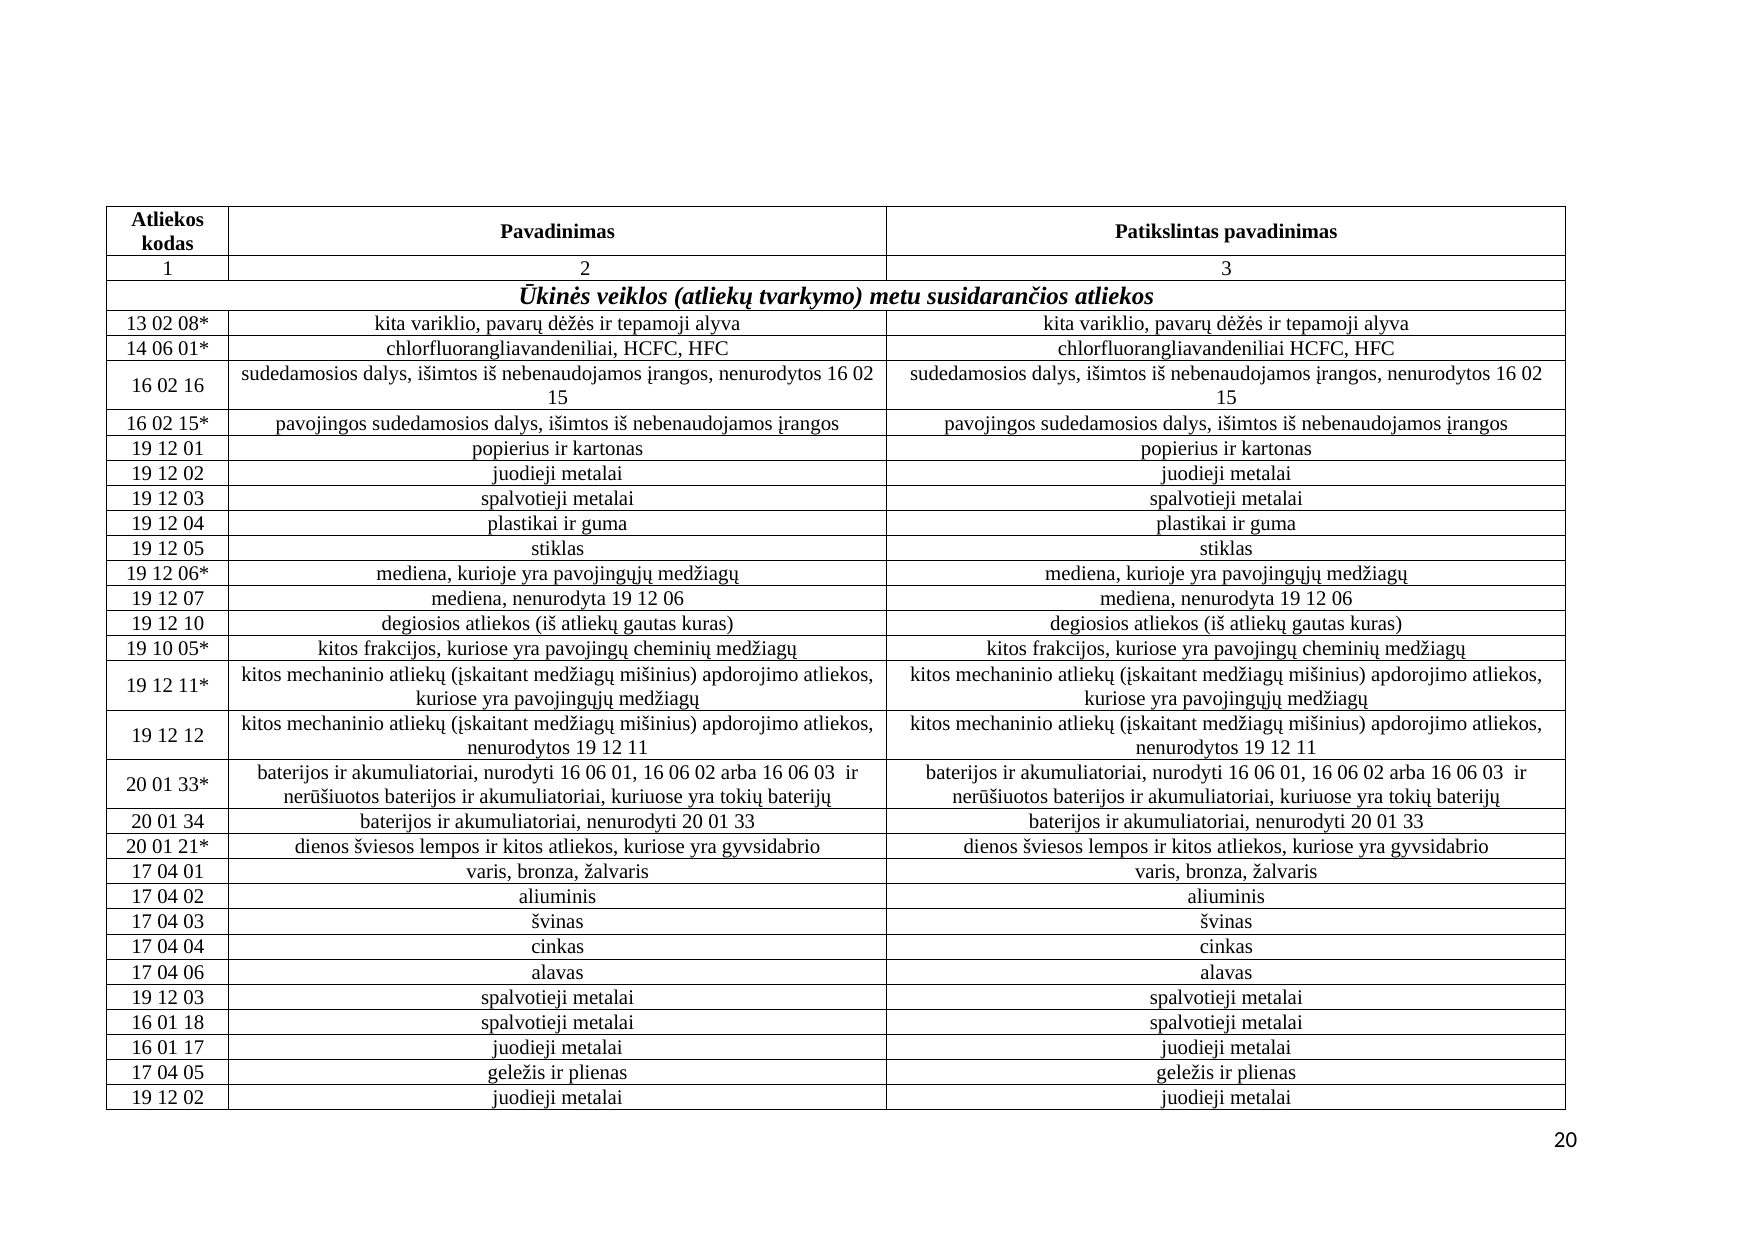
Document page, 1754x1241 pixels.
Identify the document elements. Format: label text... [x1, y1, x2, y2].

table_cell 2 [229, 256, 886, 280]
table_cell 19 12 03 [107, 486, 228, 510]
table_header Pavadinimas [229, 207, 886, 255]
table_cell geležis ir plienas [229, 1060, 886, 1084]
table_cell spalvotieji metalai [229, 1010, 886, 1034]
table_cell 17 04 04 [107, 935, 228, 958]
table_cell 19 12 12 [107, 711, 228, 759]
table_cell 19 12 03 [107, 985, 228, 1009]
table_cell pavojingos sudedamosios dalys, išimtos iš nebenaudojamos įrangos [887, 410, 1565, 434]
table_cell juodieji metalai [887, 461, 1565, 485]
table_cell dienos šviesos lempos ir kitos atliekos, kuriose yra gyvsidabrio [887, 834, 1565, 858]
table_cell juodieji metalai [229, 461, 886, 485]
table_cell spalvotieji metalai [229, 486, 886, 510]
table_cell 20 01 33* [107, 760, 228, 808]
table_cell popierius ir kartonas [229, 436, 886, 459]
table_cell baterijos ir akumuliatoriai, nurodyti 16 06 01, 16 06 02 arba 16 06 03 ir nerūšiuotos baterijos ir akumuliatoriai, kuriuose yra tokių baterijų [229, 760, 886, 808]
table_cell 20 01 21* [107, 834, 228, 858]
table_cell Ūkinės veiklos (atliekų tvarkymo) metu susidarančios atliekos [107, 281, 1565, 310]
table_cell 19 12 02 [107, 461, 228, 485]
table_cell 19 12 05 [107, 536, 228, 560]
table_cell juodieji metalai [887, 1035, 1565, 1059]
table_cell aliuminis [229, 884, 886, 908]
table_cell 13 02 08* [107, 311, 228, 335]
table_cell 3 [887, 256, 1565, 280]
table_cell baterijos ir akumuliatoriai, nenurodyti 20 01 33 [229, 809, 886, 833]
table_cell spalvotieji metalai [229, 985, 886, 1009]
table_cell 19 12 11* [107, 661, 228, 709]
table_cell spalvotieji metalai [887, 486, 1565, 510]
table_cell spalvotieji metalai [887, 985, 1565, 1009]
table_cell 19 12 04 [107, 511, 228, 535]
table_cell mediena, kurioje yra pavojingųjų medžiagų [887, 561, 1565, 585]
table_cell mediena, nenurodyta 19 12 06 [229, 586, 886, 610]
table_cell 17 04 02 [107, 884, 228, 908]
table_cell alavas [229, 960, 886, 984]
table_cell mediena, nenurodyta 19 12 06 [887, 586, 1565, 610]
table_cell spalvotieji metalai [887, 1010, 1565, 1034]
table_cell kitos mechaninio atliekų (įskaitant medžiagų mišinius) apdorojimo atliekos, kuriose yra pavojingųjų medžiagų [229, 661, 886, 709]
table_cell popierius ir kartonas [887, 436, 1565, 459]
table_cell kita variklio, pavarų dėžės ir tepamoji alyva [887, 311, 1565, 335]
table_cell kitos frakcijos, kuriose yra pavojingų cheminių medžiagų [887, 636, 1565, 660]
table_cell mediena, kurioje yra pavojingųjų medžiagų [229, 561, 886, 585]
table_cell 17 04 01 [107, 859, 228, 883]
table_cell 19 12 07 [107, 586, 228, 610]
table_cell 16 02 16 [107, 361, 228, 409]
table_cell varis, bronza, žalvaris [887, 859, 1565, 883]
table_cell 19 12 10 [107, 611, 228, 635]
table_cell kitos mechaninio atliekų (įskaitant medžiagų mišinius) apdorojimo atliekos, nenurodytos 19 12 11 [229, 711, 886, 759]
table_header Atliekos kodas [107, 207, 228, 255]
table_cell 19 12 06* [107, 561, 228, 585]
table_cell alavas [887, 960, 1565, 984]
table_cell sudedamosios dalys, išimtos iš nebenaudojamos įrangos, nenurodytos 16 02 15 [229, 361, 886, 409]
table_cell chlorfluorangliavandeniliai, HCFC, HFC [229, 336, 886, 360]
table_cell 14 06 01* [107, 336, 228, 360]
table_cell aliuminis [887, 884, 1565, 908]
table_cell 16 02 15* [107, 410, 228, 434]
table_cell švinas [887, 909, 1565, 933]
table_cell geležis ir plienas [887, 1060, 1565, 1084]
table_cell stiklas [229, 536, 886, 560]
table_cell plastikai ir guma [887, 511, 1565, 535]
table_cell 16 01 18 [107, 1010, 228, 1034]
table_cell cinkas [887, 935, 1565, 958]
table_cell cinkas [229, 935, 886, 958]
table_cell 17 04 03 [107, 909, 228, 933]
table_cell baterijos ir akumuliatoriai, nurodyti 16 06 01, 16 06 02 arba 16 06 03 ir nerūšiuotos baterijos ir akumuliatoriai, kuriuose yra tokių baterijų [887, 760, 1565, 808]
table_cell varis, bronza, žalvaris [229, 859, 886, 883]
table_cell stiklas [887, 536, 1565, 560]
table_cell 17 04 05 [107, 1060, 228, 1084]
table_header Patikslintas pavadinimas [887, 207, 1565, 255]
table_cell kitos mechaninio atliekų (įskaitant medžiagų mišinius) apdorojimo atliekos, nenurodytos 19 12 11 [887, 711, 1565, 759]
table_cell juodieji metalai [229, 1085, 886, 1109]
table_cell 1 [107, 256, 228, 280]
table_cell kitos mechaninio atliekų (įskaitant medžiagų mišinius) apdorojimo atliekos, kuriose yra pavojingųjų medžiagų [887, 661, 1565, 709]
table_cell kitos frakcijos, kuriose yra pavojingų cheminių medžiagų [229, 636, 886, 660]
table_cell 16 01 17 [107, 1035, 228, 1059]
table_cell juodieji metalai [229, 1035, 886, 1059]
table_cell juodieji metalai [887, 1085, 1565, 1109]
table_cell 19 12 01 [107, 436, 228, 459]
table_cell pavojingos sudedamosios dalys, išimtos iš nebenaudojamos įrangos [229, 410, 886, 434]
table_cell chlorfluorangliavandeniliai HCFC, HFC [887, 336, 1565, 360]
table_cell 19 12 02 [107, 1085, 228, 1109]
table_cell 20 01 34 [107, 809, 228, 833]
table_cell švinas [229, 909, 886, 933]
table_cell 19 10 05* [107, 636, 228, 660]
table_cell dienos šviesos lempos ir kitos atliekos, kuriose yra gyvsidabrio [229, 834, 886, 858]
table_cell baterijos ir akumuliatoriai, nenurodyti 20 01 33 [887, 809, 1565, 833]
table_cell kita variklio, pavarų dėžės ir tepamoji alyva [229, 311, 886, 335]
table_cell sudedamosios dalys, išimtos iš nebenaudojamos įrangos, nenurodytos 16 02 15 [887, 361, 1565, 409]
table_cell degiosios atliekos (iš atliekų gautas kuras) [887, 611, 1565, 635]
table_cell degiosios atliekos (iš atliekų gautas kuras) [229, 611, 886, 635]
table_cell plastikai ir guma [229, 511, 886, 535]
table_cell 17 04 06 [107, 960, 228, 984]
